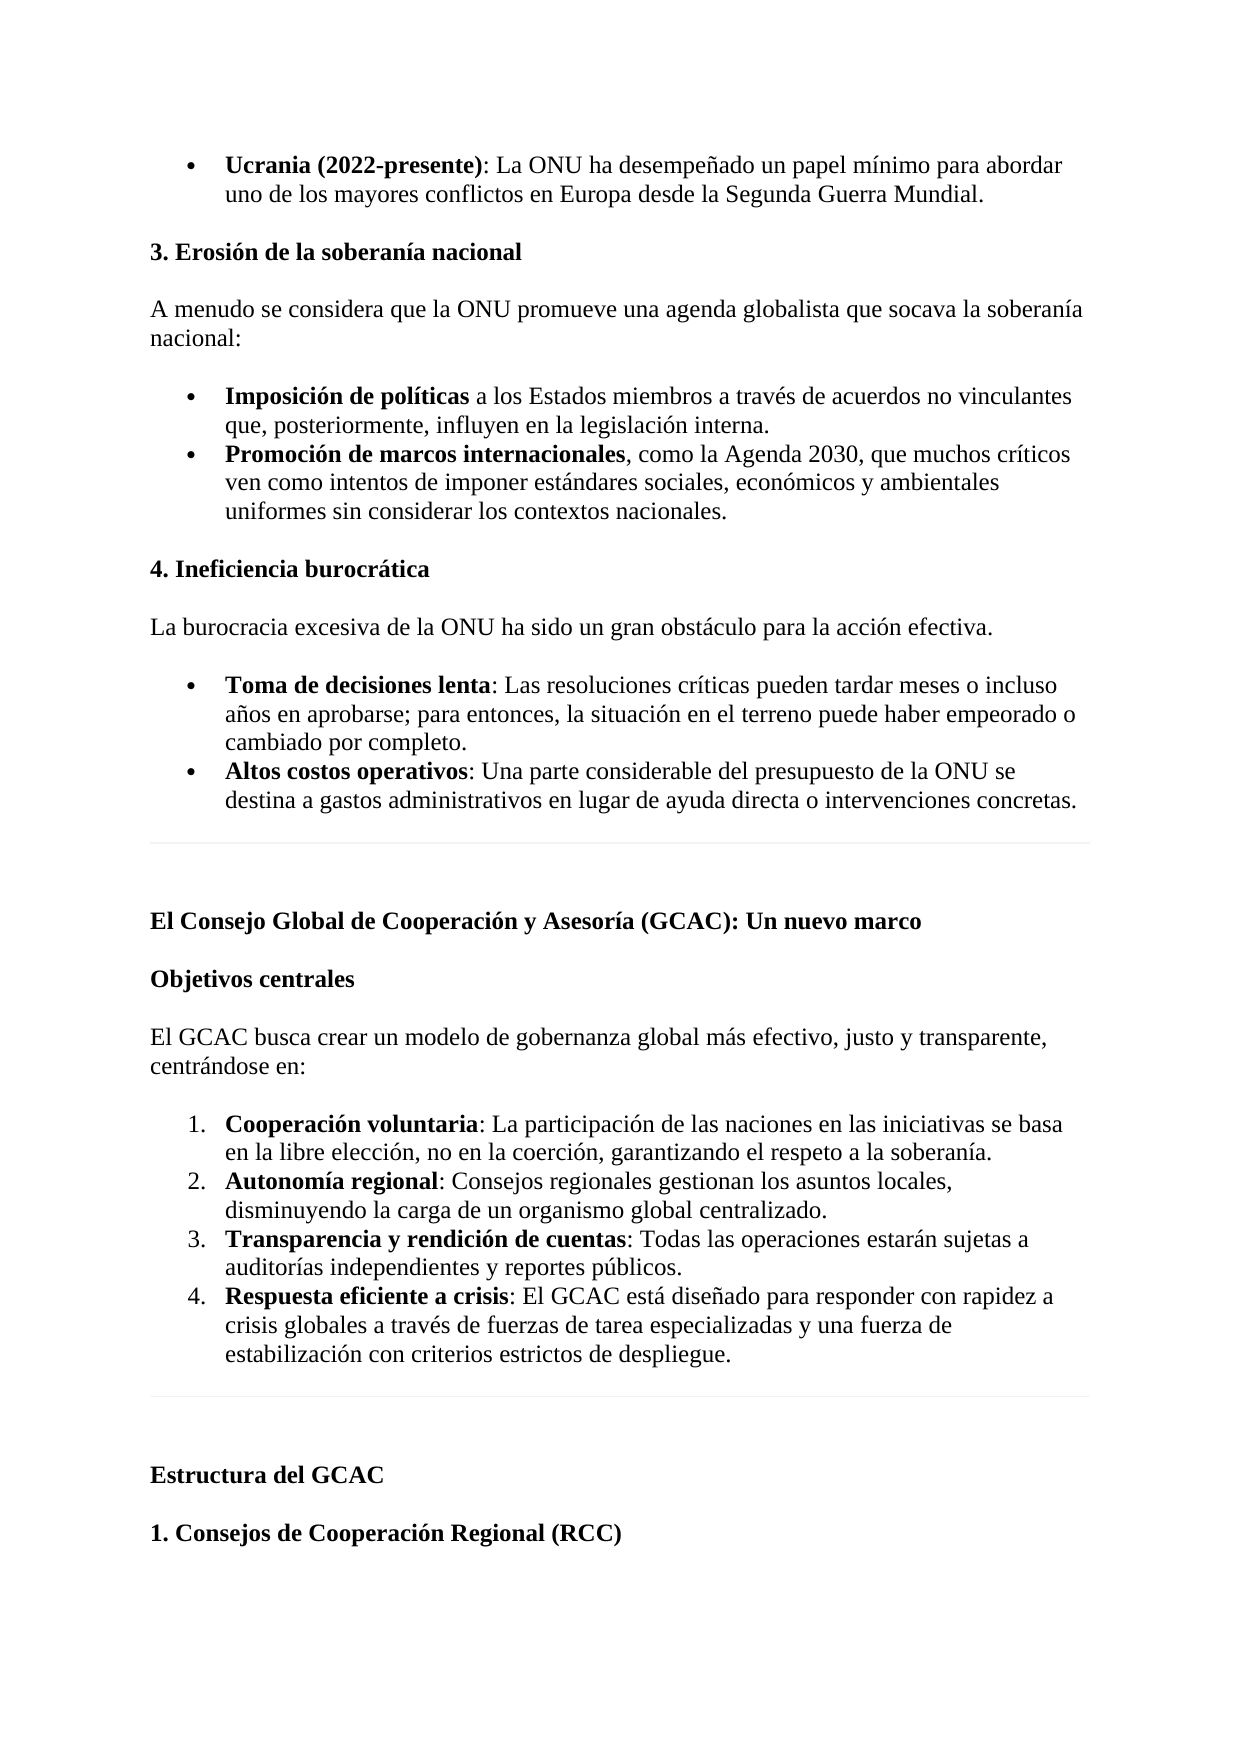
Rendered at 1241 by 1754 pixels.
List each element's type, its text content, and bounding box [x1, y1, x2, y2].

list Altos costos operativos: Una parte considerable del presupuesto de la ONU se destina a gastos administrativos en lugar de ayuda directa o intervenciones concretas. [187, 756, 1090, 814]
list Respuesta eficiente a crisis: El GCAC está diseñado para responder con rapidez a crisis globales a través de fuerzas de tarea especializadas y una fuerza de estabilización con criterios estrictos de despliegue. [187, 1281, 1090, 1367]
list Ucrania (2022-presente): La ONU ha desempeñado un papel mínimo para abordar uno de los mayores conflictos en Europa desde la Segunda Guerra Mundial. [187, 150, 1090, 207]
text Objetivos centrales [150, 964, 1090, 993]
text 4. Ineficiencia burocrática [150, 554, 1090, 583]
text 3. Erosión de la soberanía nacional [150, 237, 1090, 265]
list Transparencia y rendición de cuentas: Todas las operaciones estarán sujetas a auditorías independientes y reportes públicos. [187, 1224, 1090, 1281]
text El Consejo Global de Cooperación y Asesoría (GCAC): Un nuevo marco [150, 906, 1090, 935]
text La burocracia excesiva de la ONU ha sido un gran obstáculo para la acción efectiva. [150, 612, 1090, 641]
list Imposición de políticas a los Estados miembros a través de acuerdos no vinculantes que, posteriormente, influyen en la legislación interna. [187, 381, 1090, 439]
list Toma de decisiones lenta: Las resoluciones críticas pueden tardar meses o incluso años en aprobarse; para entonces, la situación en el terreno puede haber empeorado o cambiado por completo. [187, 670, 1090, 756]
list Promoción de marcos internacionales, como la Agenda 2030, que muchos críticos ven como intentos de imponer estándares sociales, económicos y ambientales uniformes sin considerar los contextos nacionales. [187, 439, 1090, 525]
text El GCAC busca crear un modelo de gobernanza global más efectivo, justo y transparente, centrándose en: [150, 1022, 1090, 1079]
text 1. Consejos de Cooperación Regional (RCC) [150, 1518, 1090, 1546]
list Autonomía regional: Consejos regionales gestionan los asuntos locales, disminuyendo la carga de un organismo global centralizado. [187, 1166, 1090, 1224]
text Estructura del GCAC [150, 1460, 1090, 1488]
text A menudo se considera que la ONU promueve una agenda globalista que socava la soberanía nacional: [150, 294, 1090, 352]
list Cooperación voluntaria: La participación de las naciones en las iniciativas se basa en la libre elección, no en la coerción, garantizando el respeto a la soberanía. [187, 1109, 1090, 1166]
